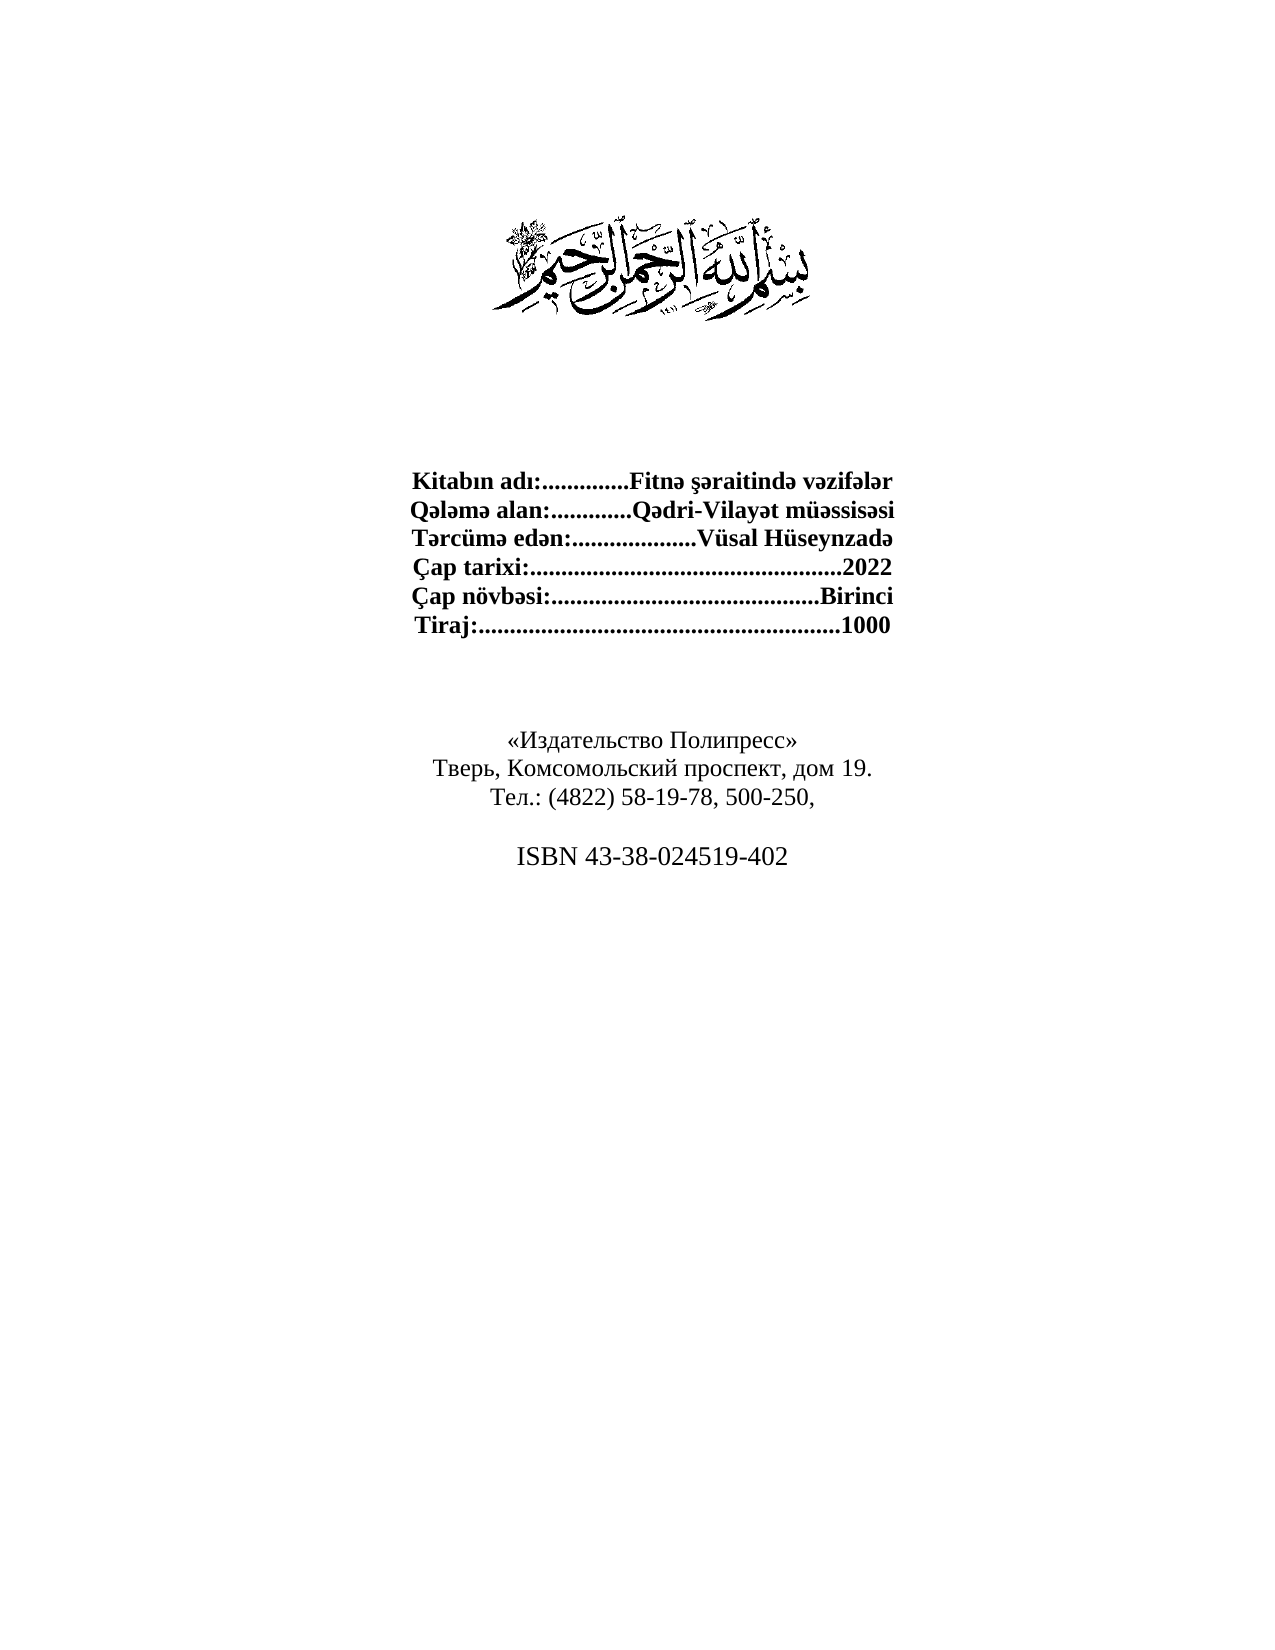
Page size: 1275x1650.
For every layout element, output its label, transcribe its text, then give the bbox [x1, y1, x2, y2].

text Тел.: (4822) 58-19-78, 500-250, [148, 782, 1127, 811]
text Çap növbəsi:...........................................Birinci [148, 581, 1127, 610]
text ISBN 43-38-024519-402 [148, 840, 1127, 871]
text Tiraj:..........................................................1000 [148, 610, 1127, 638]
picture [491, 205, 814, 323]
text Tərcümə edən:....................Vüsal Hüseynzadə [148, 523, 1127, 552]
text Qələmə alan:.............Qədri-Vilayət müəssisəsi [148, 495, 1127, 523]
text «Издательство Полипресс» [148, 725, 1127, 753]
text Kitabın adı:..............Fitnə şəraitində vəzifələr [148, 466, 1127, 495]
text Тверь, Комсомольский проспект, дом 19. [148, 753, 1127, 782]
text Çap tarixi:..................................................2022 [148, 552, 1127, 581]
